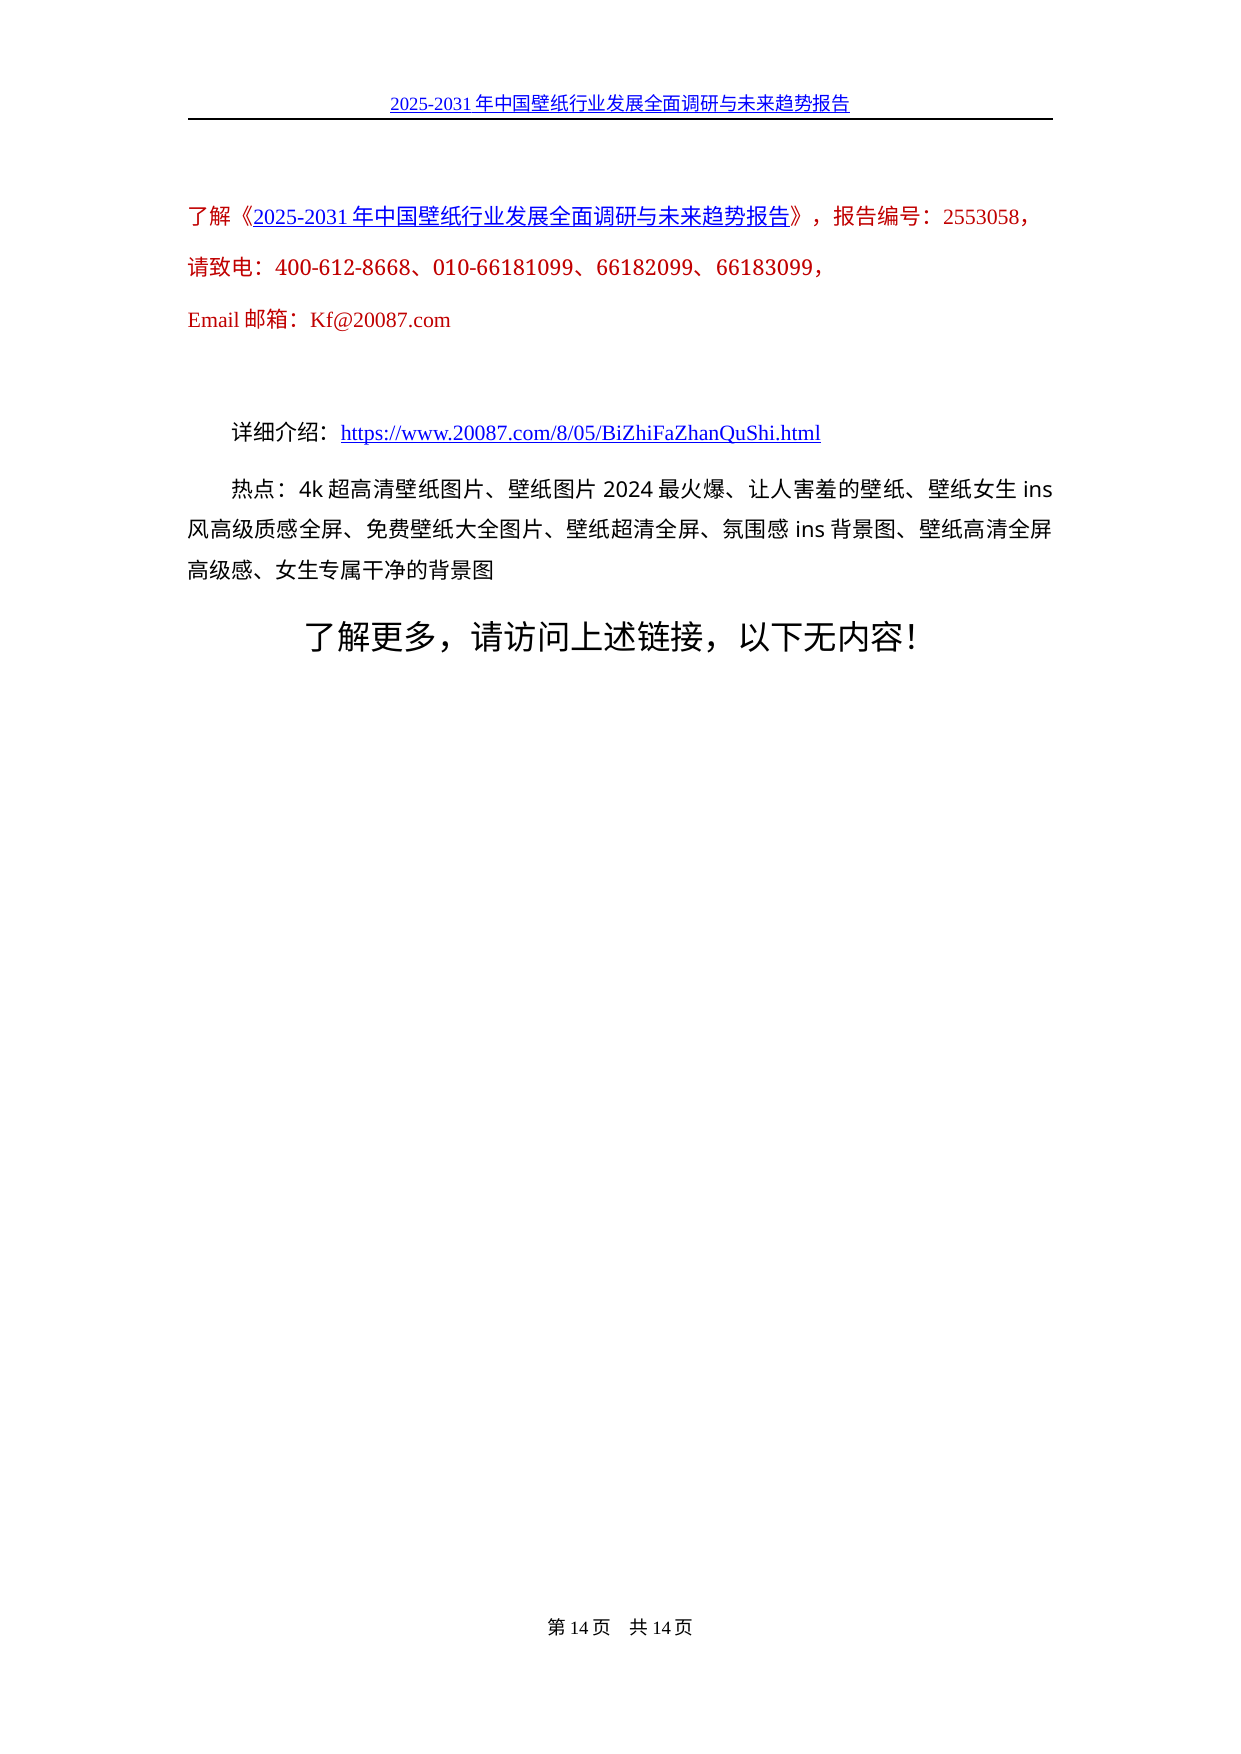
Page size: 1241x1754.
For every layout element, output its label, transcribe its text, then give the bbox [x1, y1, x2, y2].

text 详细介绍：https://www.20087.com/8/05/BiZhiFaZhanQuShi.html [187, 414, 1053, 447]
text 请致电：400-612-8668、010-66181099、66182099、66183099， [187, 250, 1053, 283]
text 了解《2025-2031年中国壁纸行业发展全面调研与未来趋势报告》，报告编号：2553058， [187, 198, 1053, 231]
text Email邮箱：Kf@20087.com [187, 302, 1053, 334]
title 了解更多，请访问上述链接，以下无内容！ [187, 603, 1053, 668]
text 热点：4k超高清壁纸图片、壁纸图片2024最火爆、让人害羞的壁纸、壁纸女生ins风高级质感全屏、免费壁纸大全图片、壁纸超清全屏、氛围感ins背景图、壁纸高清全屏高级感、女生专属干净的背景图 [187, 471, 1053, 585]
